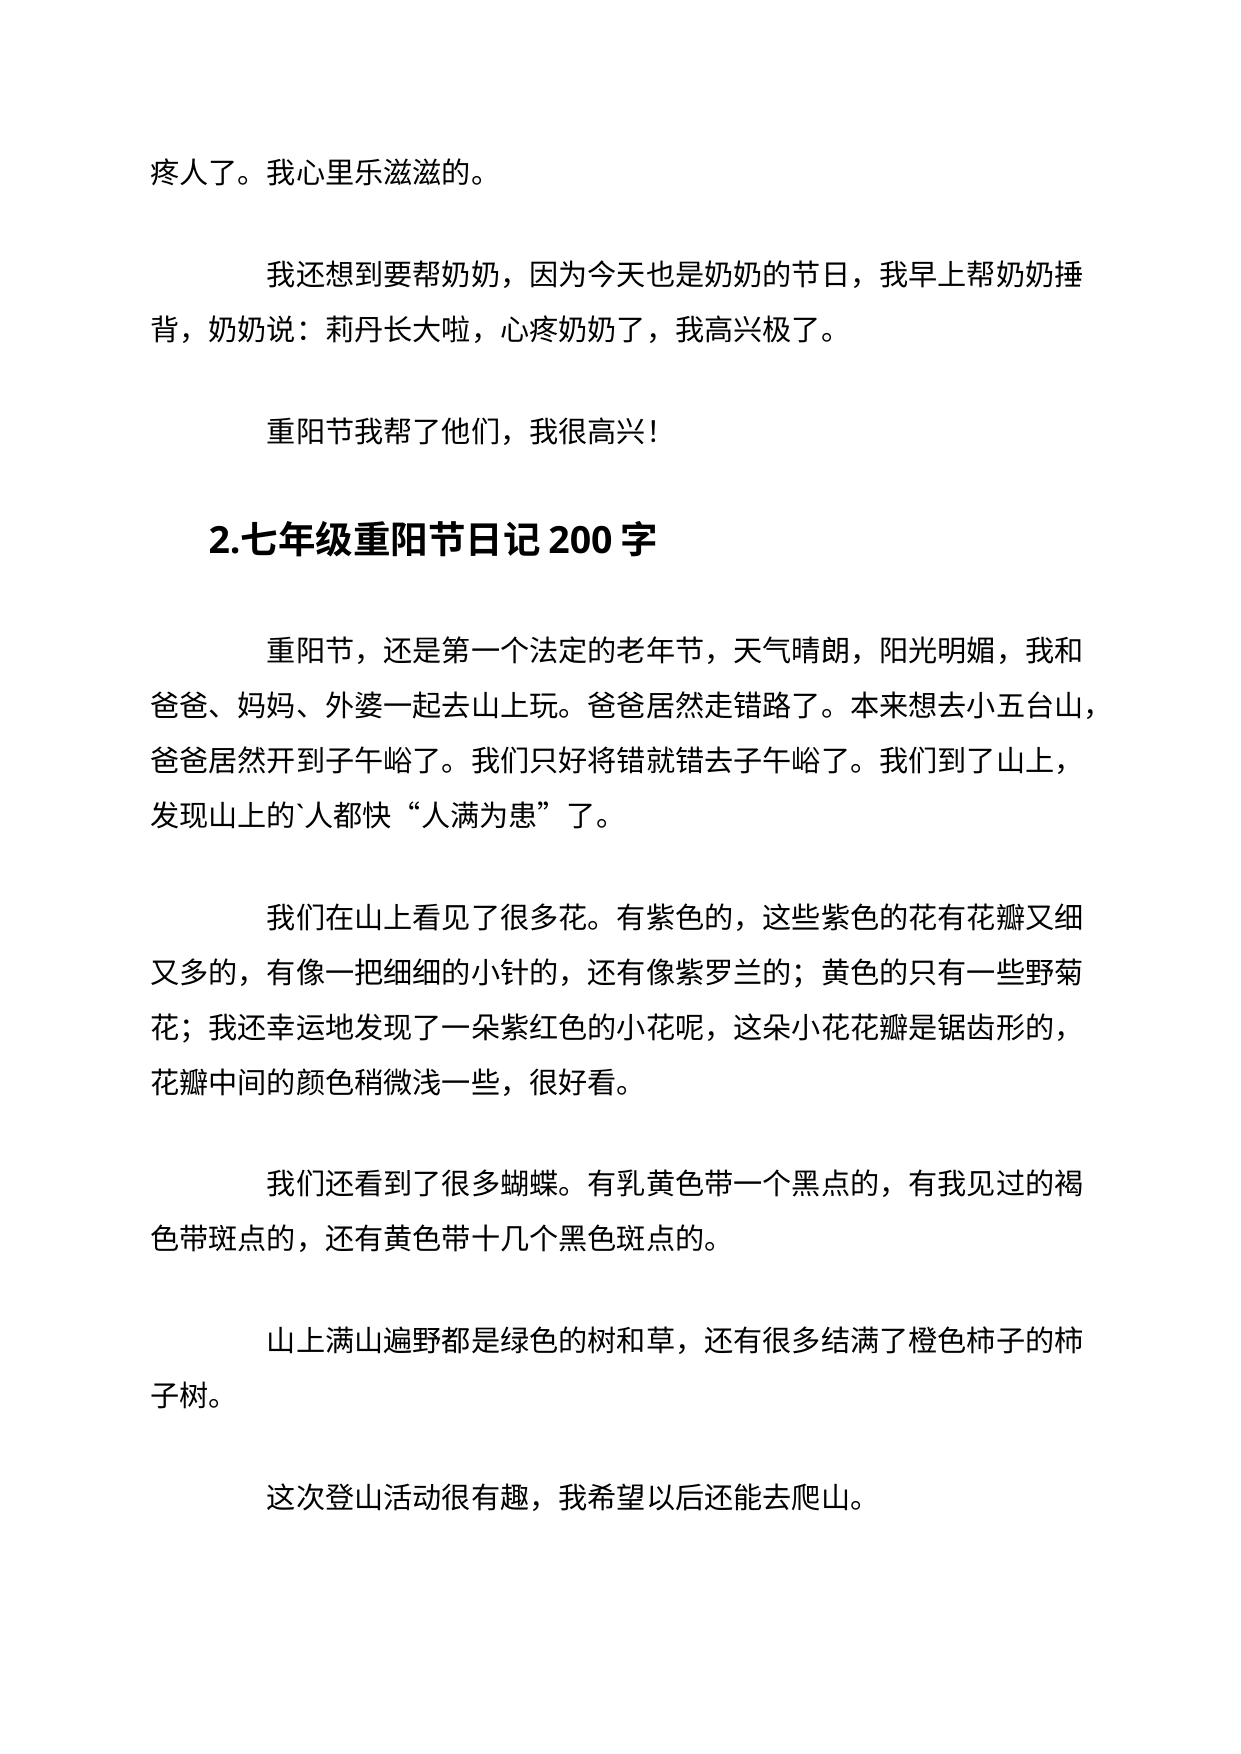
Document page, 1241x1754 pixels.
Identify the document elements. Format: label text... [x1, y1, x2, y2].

text 我们在山上看见了很多花。有紫色的，这些紫色的花有花瓣又细又多的，有像一把细细的小针的，还有像紫罗兰的；黄色的只有一些野菊花；我还幸运地发现了一朵紫红色的小花呢，这朵小花花瓣是锯齿形的，花瓣中间的颜色稍微浅一些，很好看。 [150, 894, 1090, 1101]
text 我还想到要帮奶奶，因为今天也是奶奶的节日，我早上帮奶奶捶背，奶奶说：莉丹长大啦，心疼奶奶了，我高兴极了。 [150, 252, 1090, 349]
text 2.七年级重阳节日记200字 [150, 510, 1090, 565]
text 山上满山遍野都是绿色的树和草，还有很多结满了橙色柿子的柿子树。 [150, 1318, 1090, 1415]
text 这次登山活动很有趣，我希望以后还能去爬山。 [150, 1474, 1090, 1517]
text 重阳节，还是第一个法定的老年节，天气晴朗，阳光明媚，我和爸爸、妈妈、外婆一起去山上玩。爸爸居然走错路了。本来想去小五台山，爸爸居然开到子午峪了。我们只好将错就错去子午峪了。我们到了山上，发现山上的`人都快“人满为患”了。 [150, 628, 1090, 835]
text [150, 150, 1090, 192]
text 重阳节我帮了他们，我很高兴！ [150, 408, 1090, 451]
text 我们还看到了很多蝴蝶。有乳黄色带一个黑点的，有我见过的褐色带斑点的，还有黄色带十几个黑色斑点的。 [150, 1161, 1090, 1258]
